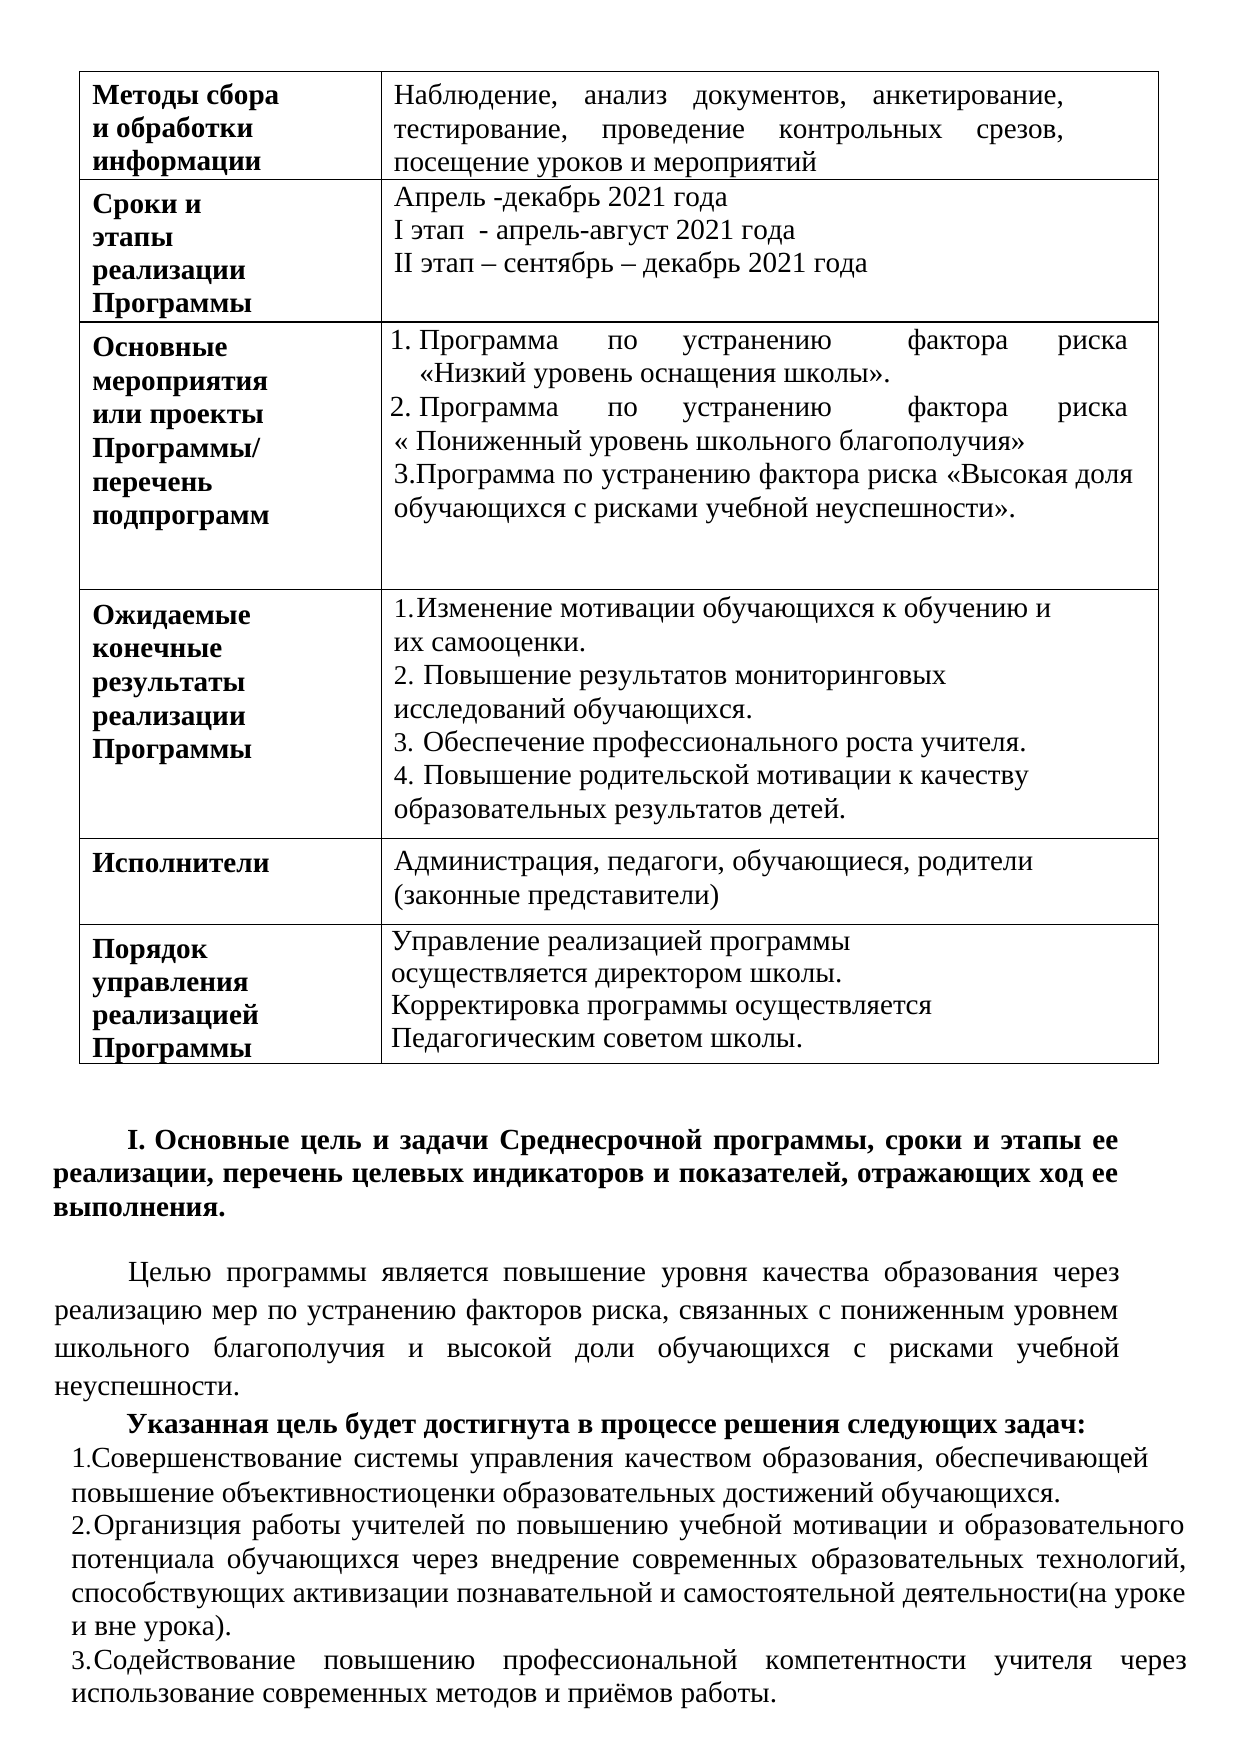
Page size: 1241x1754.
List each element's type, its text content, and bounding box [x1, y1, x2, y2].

table_cell Исполнители [80, 839, 381, 924]
list Организция работы учителей по повышению учебной мотивации и образовательного [71, 1509, 1203, 1541]
table_cell Программа по устранению фактора риска «Низкий уровень оснащения школы». Программа по устранению фактора риска « Пониженный уровень школьного благополучия» 3.Программа по устранению фактора риска «Высокая доля обучающихся с рисками учебной неуспешности». [382, 323, 1158, 589]
text потенциала обучающихся через внедрение современных образовательных технологий, способствующих активизации познавательной и самостоятельной деятельности(на уроке и вне урока). [71, 1541, 1187, 1642]
subtitle Основные цель и задачи Среднесрочной программы, сроки и этапы ее реализации, перечень целевых индикаторов и показателей, отражающих ход ее выполнения. [53, 1122, 1119, 1222]
table_cell Ожидаемые конечные результаты реализации Программы [80, 590, 381, 838]
table_cell Сроки и этапы реализации Программы [80, 180, 381, 321]
table_header Методы сбора и обработки информации [80, 72, 381, 179]
table_header Наблюдение, анализ документов, анкетирование, тестирование, проведение контрольных срезов, посещение уроков и мероприятий [382, 72, 1158, 179]
table_cell Основные мероприятия или проекты Программы/ перечень подпрограмм [80, 323, 381, 589]
table_cell Изменение мотивации обучающихся к обучению и их самооценки. Повышение результатов мониторинговых исследований обучающихся. Обеспечение профессионального роста учителя. Повышение родительской мотивации к качеству образовательных результатов детей. [382, 590, 1158, 838]
table_cell Администрация, педагоги, обучающиеся, родители (законные представители) [382, 839, 1158, 924]
list Содействование повышению профессиональной компетентности учителя через использование современных методов и приёмов работы. [71, 1642, 1187, 1709]
table_cell Апрель -декабрь 2021 года I этап - апрель-август 2021 года II этап – сентябрь – декабрь 2021 года [382, 180, 1158, 321]
table_cell Порядок управления реализацией Программы [80, 925, 381, 1063]
text Целью программы является повышение уровня качества образования через реализацию мер по устранению факторов риска, связанных с пониженным уровнем школьного благополучия и высокой доли обучающихся с рисками учебной неуспешности. [54, 1254, 1120, 1402]
table_cell Управление реализацией программы осуществляется директором школы. Корректировка программы осуществляется Педагогическим советом школы. [382, 925, 1158, 1063]
text Указанная цель будет достигнута в процессе решения следующих задач: 1.Совершенствование системы управления качеством образования, обеспечивающей повышение объективностиоценки образовательных достижений обучающихся. [71, 1406, 1203, 1508]
